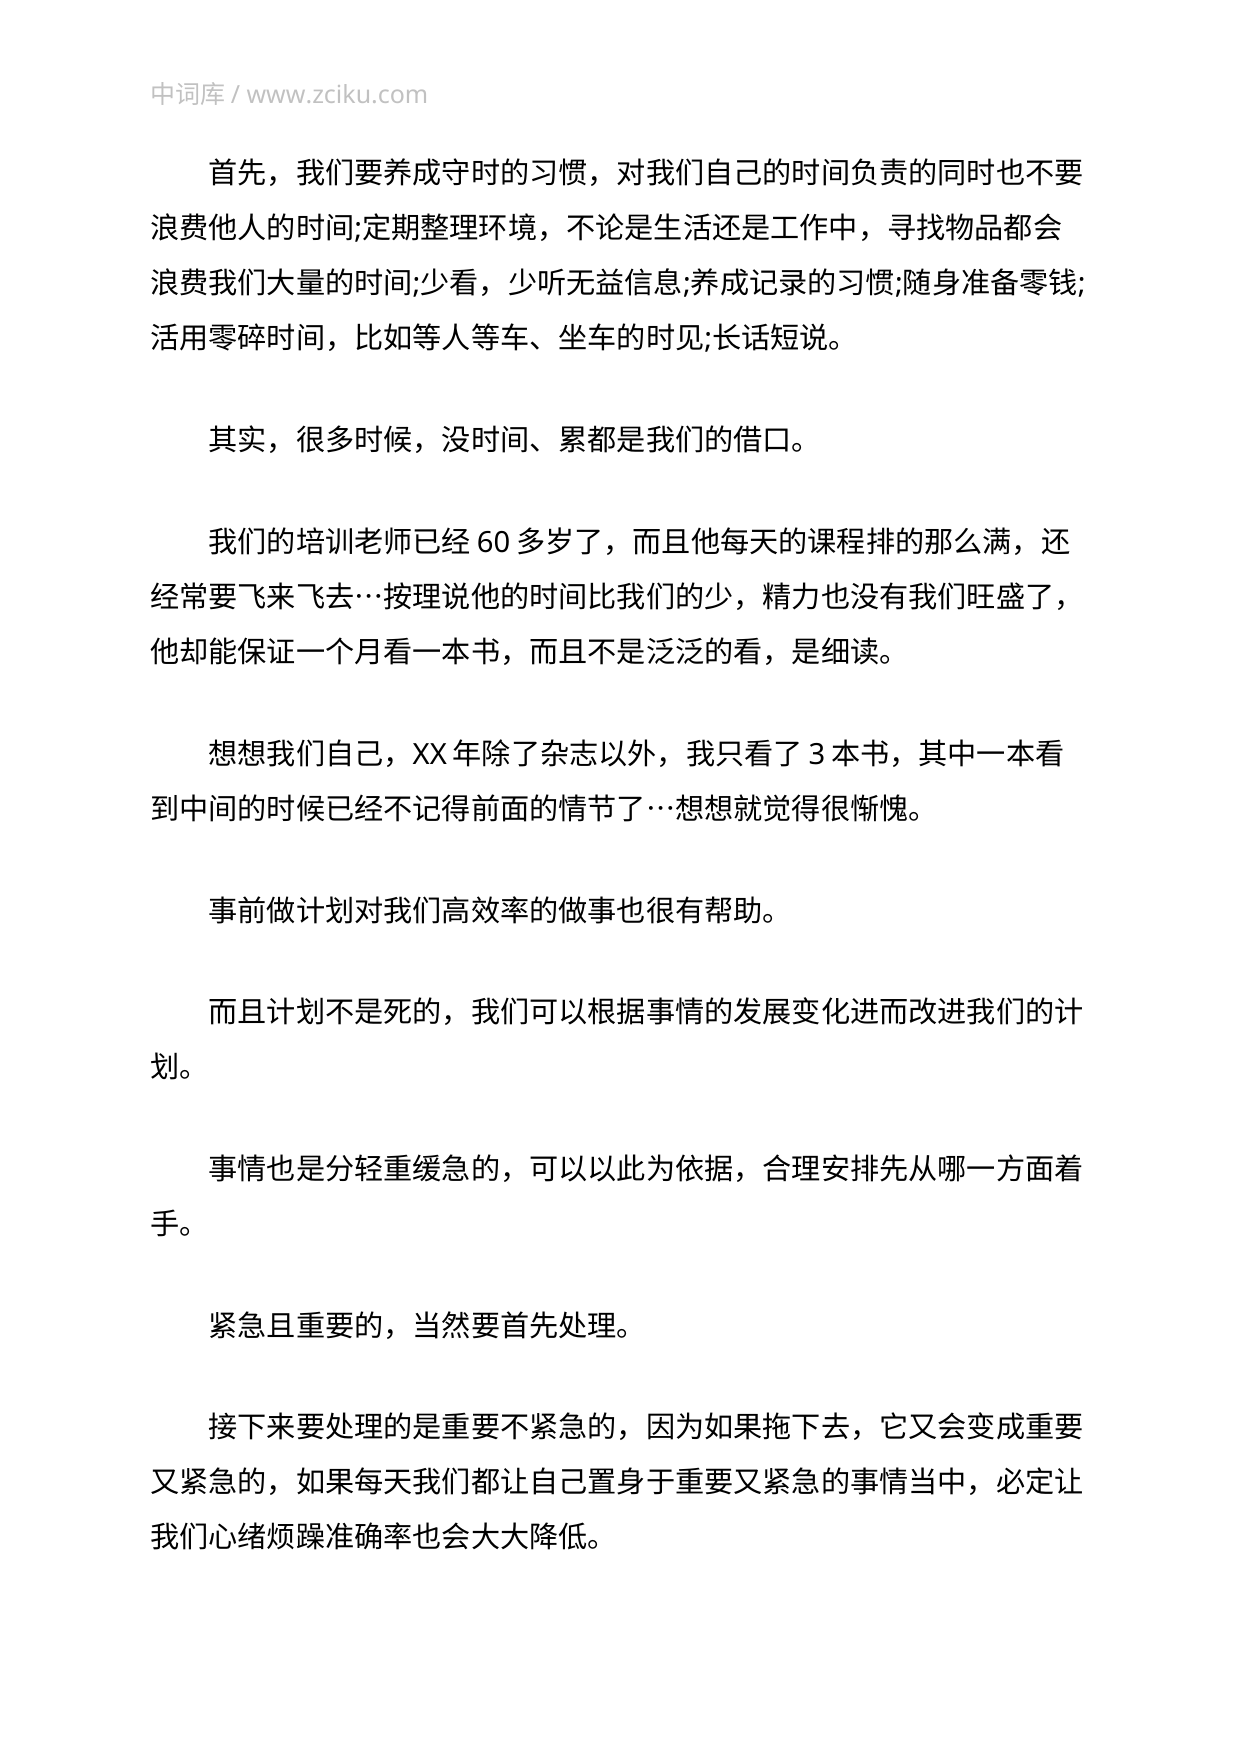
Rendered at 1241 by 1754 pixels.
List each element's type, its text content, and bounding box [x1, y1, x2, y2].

text 而且计划不是死的，我们可以根据事情的发展变化进而改进我们的计划。 [150, 989, 1090, 1086]
text 紧急且重要的，当然要首先处理。 [150, 1302, 1090, 1344]
text 其实，很多时候，没时间、累都是我们的借口。 [150, 417, 1090, 459]
text 想想我们自己，XX年除了杂志以外，我只看了3本书，其中一本看到中间的时候已经不记得前面的情节了…想想就觉得很惭愧。 [150, 730, 1090, 828]
text 事前做计划对我们高效率的做事也很有帮助。 [150, 887, 1090, 929]
text 首先，我们要养成守时的习惯，对我们自己的时间负责的同时也不要浪费他人的时间;定期整理环境，不论是生活还是工作中，寻找物品都会浪费我们大量的时间;少看，少听无益信息;养成记录的习惯;随身准备零钱;活用零碎时间，比如等人等车、坐车的时见;长话短说。 [150, 150, 1090, 357]
text 接下来要处理的是重要不紧急的，因为如果拖下去，它又会变成重要又紧急的，如果每天我们都让自己置身于重要又紧急的事情当中，必定让我们心绪烦躁准确率也会大大降低。 [150, 1404, 1090, 1556]
text 事情也是分轻重缓急的，可以以此为依据，合理安排先从哪一方面着手。 [150, 1146, 1090, 1243]
text 我们的培训老师已经60多岁了，而且他每天的课程排的那么满，还经常要飞来飞去…按理说他的时间比我们的少，精力也没有我们旺盛了，他却能保证一个月看一本书，而且不是泛泛的看，是细读。 [150, 519, 1090, 671]
